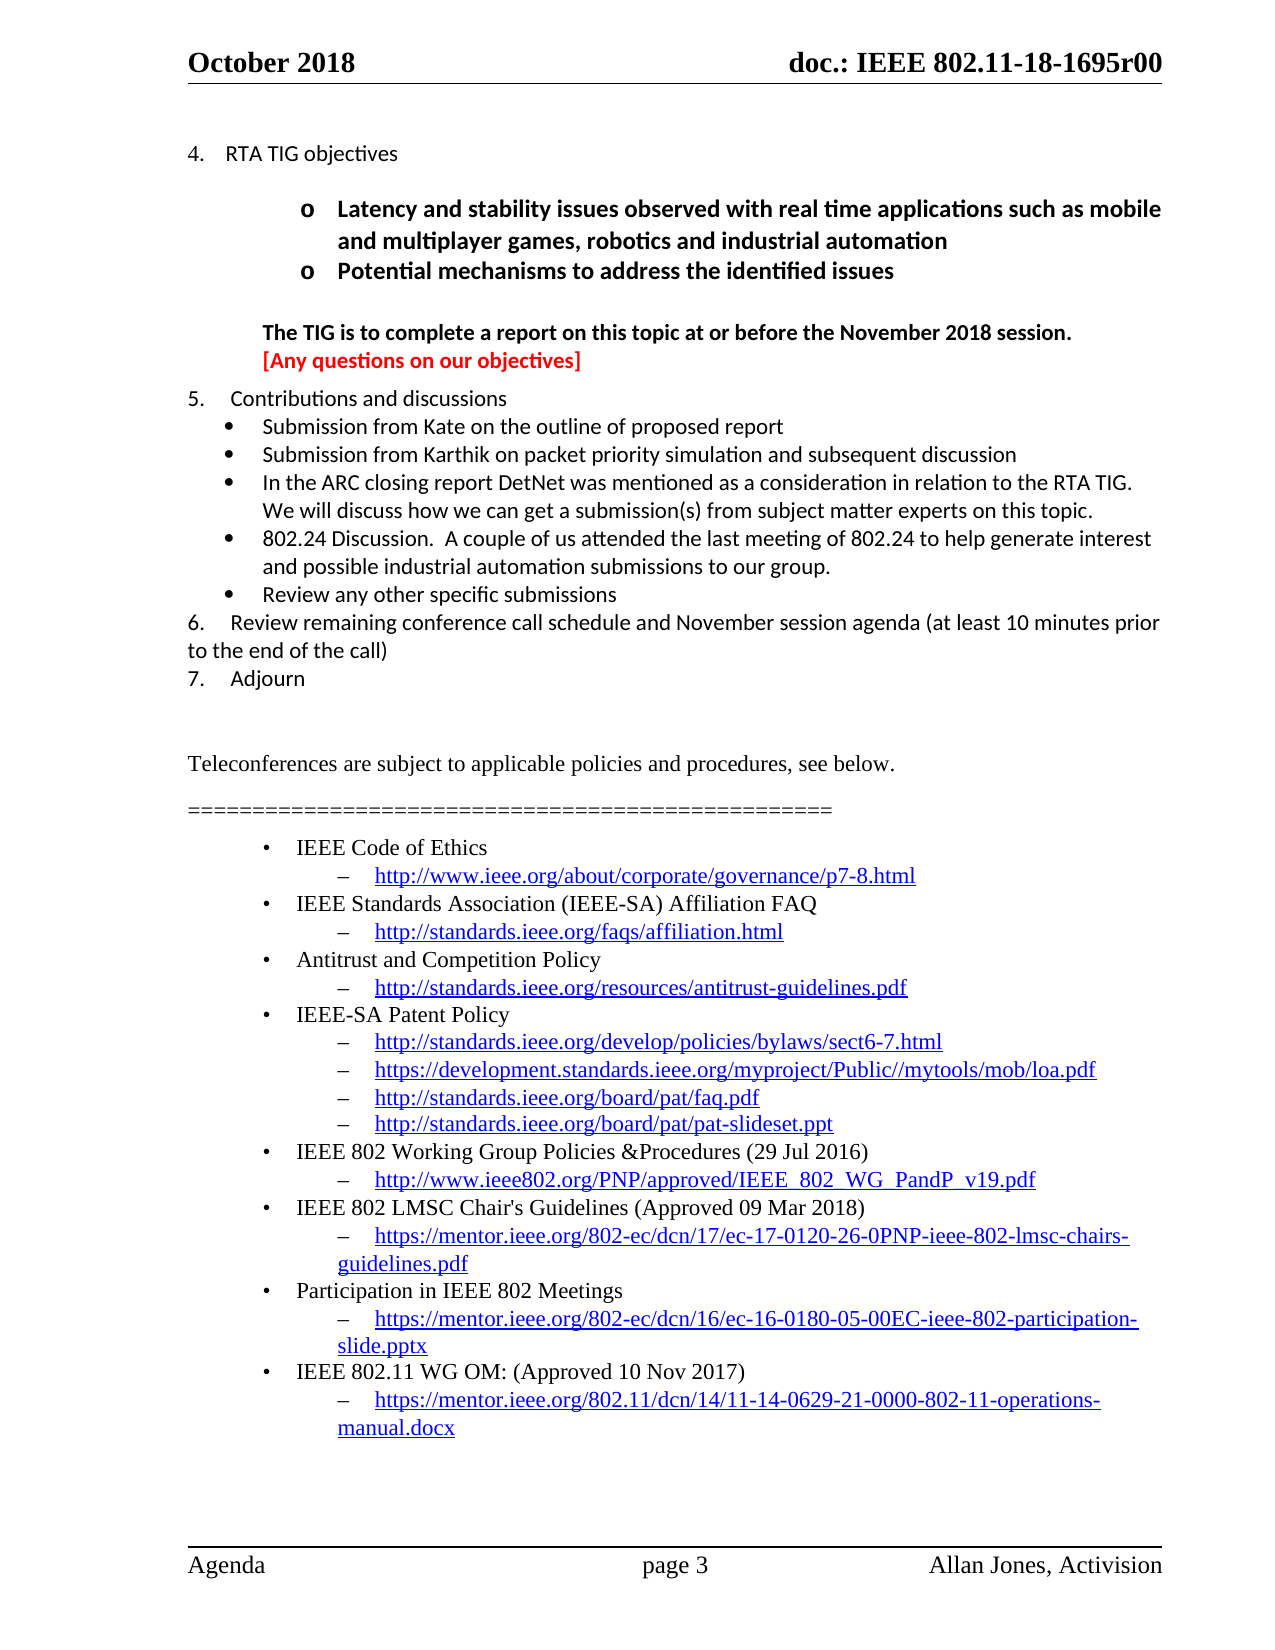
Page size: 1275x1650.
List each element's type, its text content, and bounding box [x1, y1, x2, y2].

text • IEEE-SA Patent Policy [262, 1002, 1162, 1028]
text • Participation in IEEE 802 Meetings [262, 1278, 1162, 1304]
text – https://development.standards.ieee.org/myproject/Public//mytools/mob/loa.pdf [337, 1056, 1162, 1082]
text ================================================== [187, 797, 1162, 824]
list In the ARC closing report DetNet was mentioned as a consideration in relation to the RTA TIG. We will discuss how we can get a submission(s) from subject matter experts on this topic. [225, 468, 1162, 524]
text – http://standards.ieee.org/board/pat/faq.pdf [337, 1084, 1162, 1110]
list 7. Adjourn [187, 664, 1162, 692]
list 6. Review remaining conference call schedule and November session agenda (at least 10 minutes prior to the end of the call) [187, 608, 1162, 664]
text • Antitrust and Competition Policy [262, 946, 1162, 972]
text – http://standards.ieee.org/resources/antitrust-guidelines.pdf [337, 974, 1162, 1000]
text – http://www.ieee.org/about/corporate/governance/p7-8.html [337, 862, 1162, 888]
list Submission from Karthik on packet priority simulation and subsequent discussion [225, 440, 1162, 468]
text • IEEE Code of Ethics [262, 834, 1162, 860]
list Potential mechanisms to address the identified issues [300, 256, 1162, 287]
list 802.24 Discussion. A couple of us attended the last meeting of 802.24 to help generate interest and possible industrial automation submissions to our group. [225, 524, 1162, 580]
text – https://mentor.ieee.org/802-ec/dcn/16/ec-16-0180-05-00EC-ieee-802-participation-slide.pptx [337, 1306, 1162, 1358]
text – http://standards.ieee.org/faqs/affiliation.html [337, 918, 1162, 944]
text • IEEE 802 LMSC Chair's Guidelines (Approved 09 Mar 2018) [262, 1194, 1162, 1220]
list Submission from Kate on the outline of proposed report [225, 412, 1162, 440]
list Review any other specific submissions [225, 580, 1162, 608]
text • IEEE 802 Working Group Policies &Procedures (29 Jul 2016) [262, 1138, 1162, 1164]
text 4. RTA TIG objectives [187, 139, 1162, 167]
text • IEEE 802.11 WG OM: (Approved 10 Nov 2017) [262, 1358, 1162, 1384]
text [Any questions on our objectives] [262, 346, 1162, 374]
text – http://standards.ieee.org/develop/policies/bylaws/sect6-7.html [337, 1028, 1162, 1054]
text – http://standards.ieee.org/board/pat/pat-slideset.ppt [337, 1110, 1162, 1136]
list 5. Contributions and discussions [187, 384, 1162, 412]
text The TIG is to complete a report on this topic at or before the November 2018 session. [262, 318, 1162, 346]
text – https://mentor.ieee.org/802-ec/dcn/17/ec-17-0120-26-0PNP-ieee-802-lmsc-chairs-guidelines.pdf [337, 1222, 1162, 1276]
text • IEEE Standards Association (IEEE-SA) Affiliation FAQ [262, 890, 1162, 916]
text – https://mentor.ieee.org/802.11/dcn/14/11-14-0629-21-0000-802-11-operations-manual.docx [337, 1386, 1162, 1440]
list Latency and stability issues observed with real time applications such as mobile and multiplayer games, robotics and industrial automation [300, 193, 1162, 256]
text Teleconferences are subject to applicable policies and procedures, see below. [187, 750, 1162, 776]
text – http://www.ieee802.org/PNP/approved/IEEE_802_WG_PandP_v19.pdf [337, 1166, 1162, 1192]
